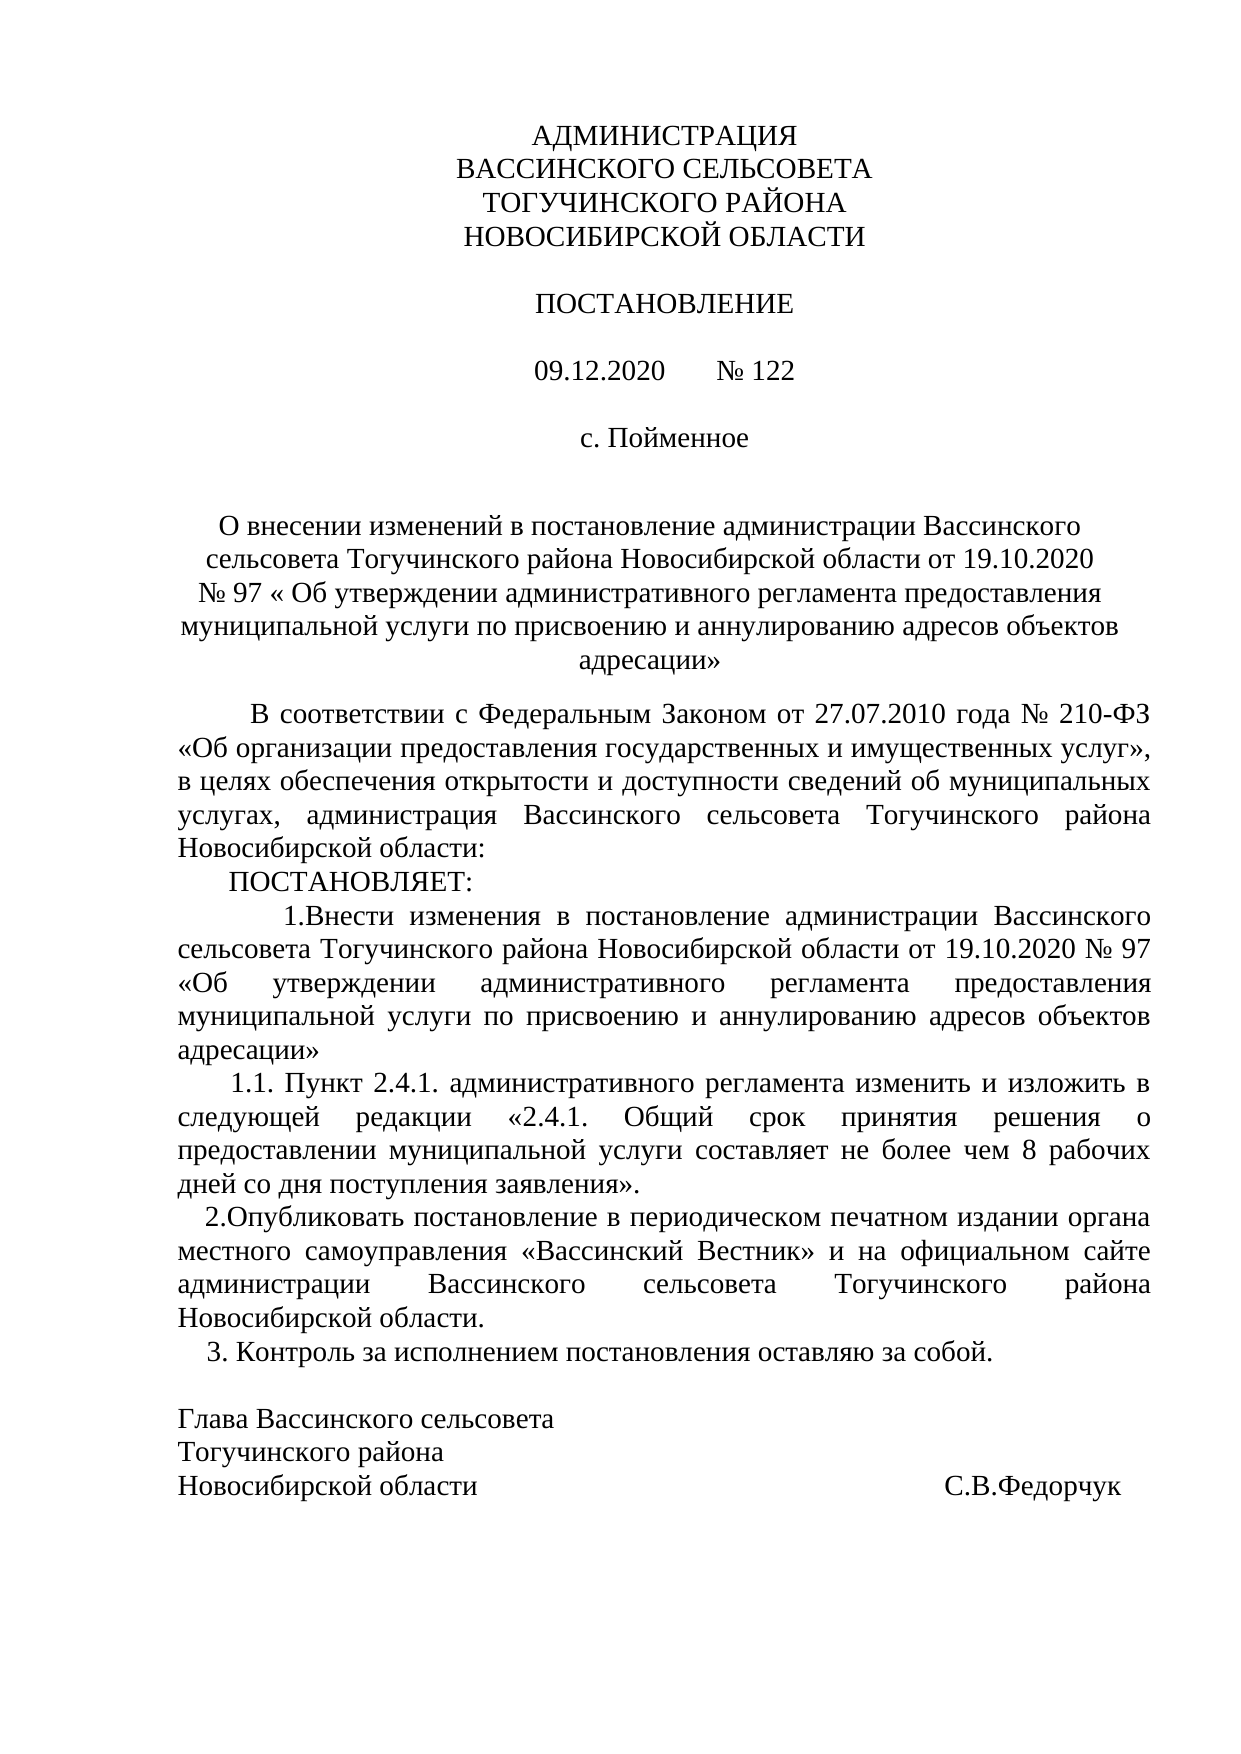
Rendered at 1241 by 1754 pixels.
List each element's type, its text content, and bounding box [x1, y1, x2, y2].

text 09.12.2020 № 122 [177, 353, 1152, 386]
text 2.Опубликовать постановление в периодическом печатном издании органа местного самоуправления «Вассинский Вестник» и на официальном сайте администрации Вассинского сельсовета Тогучинского района Новосибирской области. [177, 1199, 1152, 1334]
text ТОГУЧИНСКОГО РАЙОНА [177, 185, 1152, 219]
text О внесении изменений в постановление администрации Вассинского сельсовета Тогучинского района Новосибирской области от 19.10.2020 № 97 « Об утверждении административного регламента предоставления муниципальной услуги по присвоению и аннулированию адресов объектов адресации» [177, 508, 1122, 676]
text 1.1. Пункт 2.4.1. административного регламента изменить и изложить в следующей редакции «2.4.1. Общий срок принятия решения о предоставлении муниципальной услуги составляет не более чем 8 рабочих дней со дня поступления заявления». [177, 1065, 1152, 1199]
text ПОСТАНОВЛЯЕТ: [177, 864, 1152, 898]
text с. Пойменное [177, 420, 1152, 453]
text В соответствии с Федеральным Законом от 27.07.2010 года № 210-ФЗ «Об организации предоставления государственных и имущественных услуг», в целях обеспечения открытости и доступности сведений об муниципальных услугах, администрация Вассинского сельсовета Тогучинского района Новосибирской области: [177, 696, 1152, 864]
text АДМИНИСТРАЦИЯ ВАССИНСКОГО СЕЛЬСОВЕТА [177, 118, 1152, 185]
text ПОСТАНОВЛЕНИЕ [177, 286, 1152, 319]
text Новосибирской области С.В.Федорчук [177, 1468, 1152, 1501]
text 3. Контроль за исполнением постановления оставляю за собой. [177, 1334, 1152, 1367]
text НОВОСИБИРСКОЙ ОБЛАСТИ [177, 219, 1152, 252]
text Тогучинского района [177, 1434, 1152, 1468]
text Глава Вассинского сельсовета [177, 1401, 1152, 1434]
text 1.Внести изменения в постановление администрации Вассинского сельсовета Тогучинского района Новосибирской области от 19.10.2020 № 97 «Об утверждении административного регламента предоставления муниципальной услуги по присвоению и аннулированию адресов объектов адресации» [177, 898, 1152, 1065]
